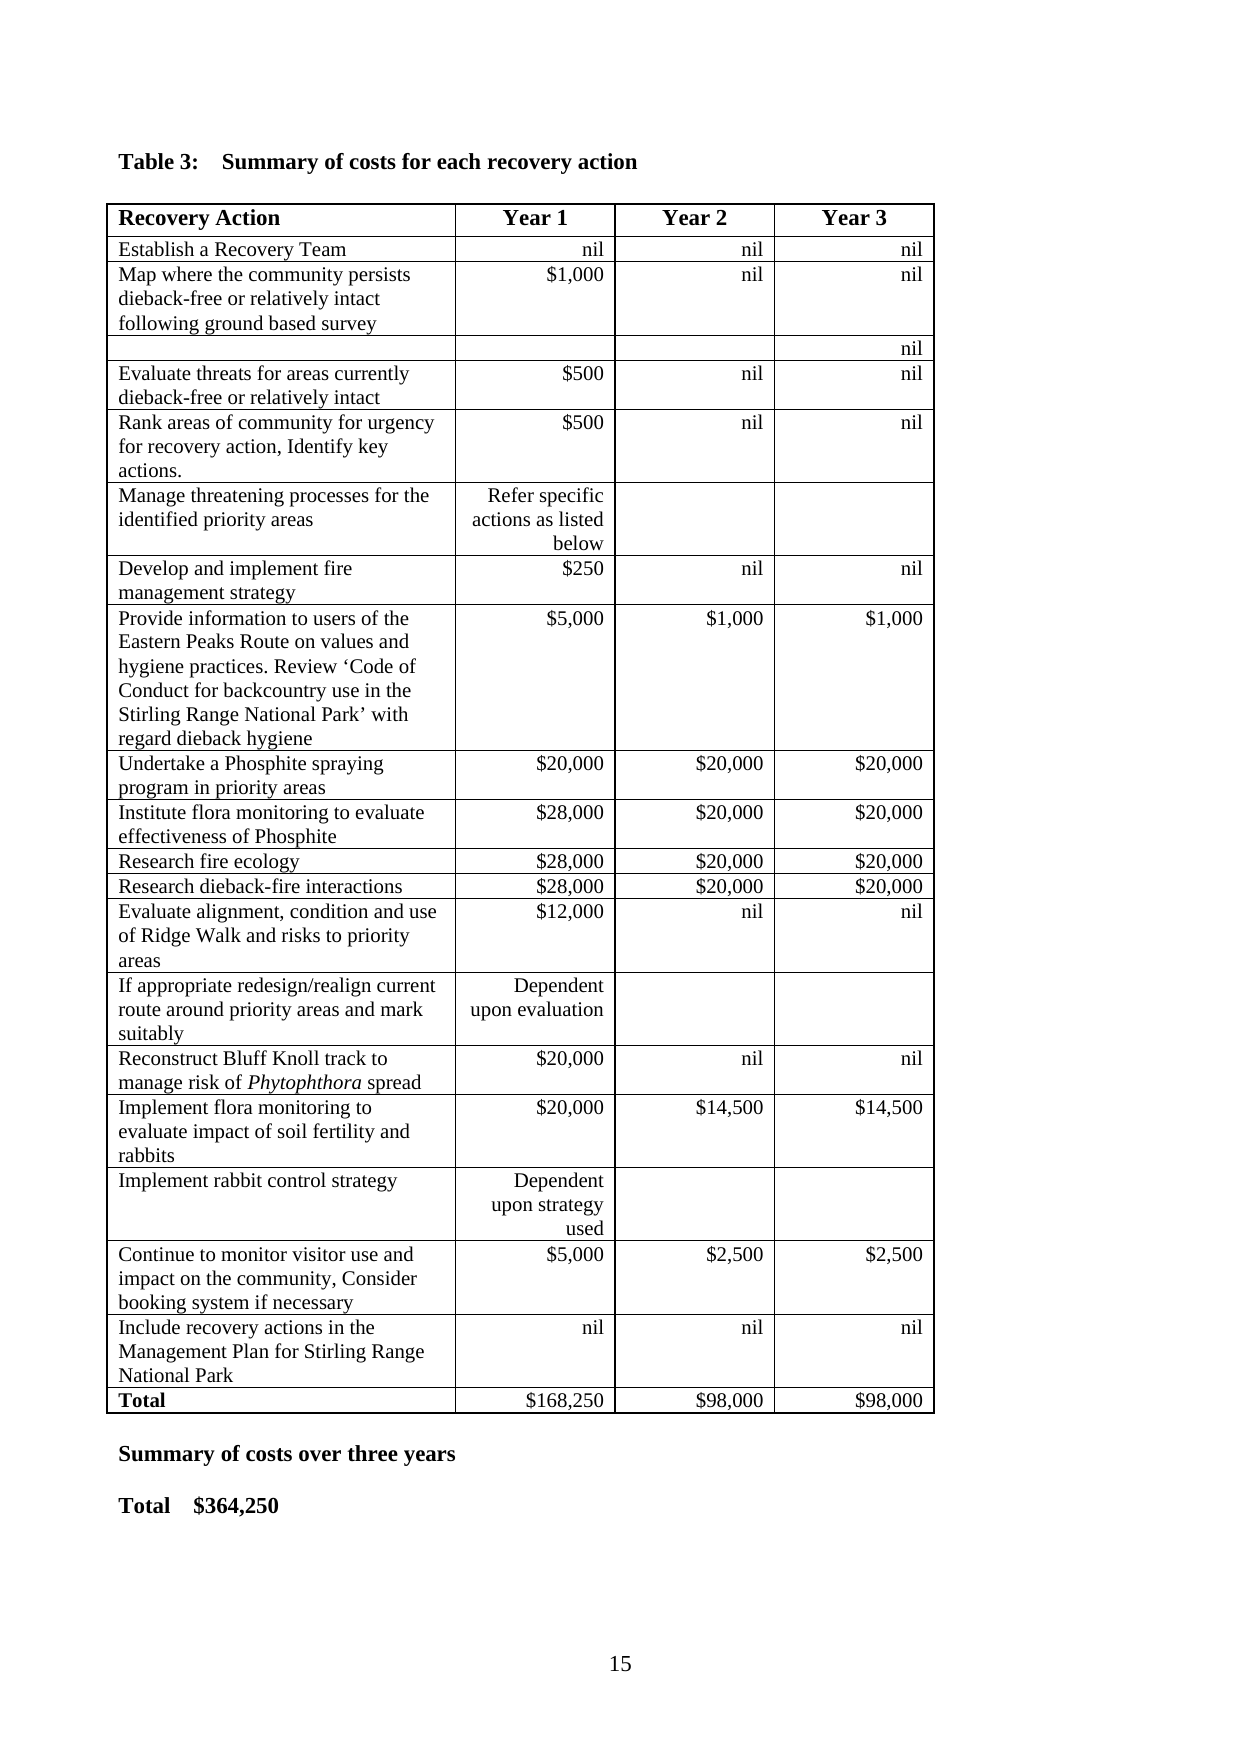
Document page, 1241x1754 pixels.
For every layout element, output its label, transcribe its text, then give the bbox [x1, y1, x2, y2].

table_cell $20,000 [616, 874, 774, 898]
table_cell Establish a Recovery Team [108, 237, 455, 261]
table_cell $14,500 [775, 1095, 933, 1167]
table_cell Research fire ecology [108, 849, 455, 873]
table_cell $20,000 [775, 849, 933, 873]
table_cell [616, 973, 774, 1045]
table_cell Refer specific actions as listed below [456, 483, 614, 555]
table_cell $28,000 [456, 849, 614, 873]
table_cell $5,000 [456, 1241, 614, 1314]
table_cell $2,500 [775, 1241, 933, 1314]
table_cell Implement rabbit control strategy [108, 1168, 455, 1240]
table_cell $20,000 [775, 751, 933, 799]
table_cell nil [775, 1046, 933, 1094]
table_cell $500 [456, 361, 614, 409]
text Table 3: Summary of costs for each recovery action [118, 148, 1122, 174]
table_cell nil [616, 237, 774, 261]
table_cell [456, 336, 614, 359]
table_cell $500 [456, 410, 614, 482]
table_cell [775, 973, 933, 1045]
table_cell Implement flora monitoring to evaluate impact of soil fertility and rabbits [108, 1095, 455, 1167]
table_cell [616, 1168, 774, 1240]
table_cell $28,000 [456, 874, 614, 898]
table_cell Develop and implement fire management strategy [108, 556, 455, 604]
table_cell nil [775, 410, 933, 482]
table_cell $20,000 [456, 1095, 614, 1167]
table_cell [775, 1168, 933, 1240]
table_cell [616, 483, 774, 555]
table_cell [108, 336, 455, 359]
table_cell Provide information to users of the Eastern Peaks Route on values and hygiene practices. Review ‘Code of Conduct for backcountry use in the Stirling Range National Park’ with regard dieback hygiene [108, 605, 455, 750]
table_cell $168,250 [456, 1388, 614, 1412]
table_cell $5,000 [456, 605, 614, 750]
table_cell nil [456, 237, 614, 261]
table_cell nil [775, 361, 933, 409]
text Total $364,250 [118, 1493, 1122, 1519]
table_cell $20,000 [775, 874, 933, 898]
table_cell nil [775, 899, 933, 972]
table_cell Rank areas of community for urgency for recovery action, Identify key actions. [108, 410, 455, 482]
table_cell $20,000 [775, 800, 933, 848]
table_cell nil [775, 262, 933, 334]
table_cell Reconstruct Bluff Knoll track to manage risk of Phytophthora spread [108, 1046, 455, 1094]
table_cell Total [108, 1388, 455, 1412]
table_header Recovery Action [108, 205, 455, 236]
table_cell Map where the community persists dieback-free or relatively intact following ground based survey [108, 262, 455, 334]
table_cell nil [616, 262, 774, 334]
table_cell If appropriate redesign/realign current route around priority areas and mark suitably [108, 973, 455, 1045]
table_cell Evaluate alignment, condition and use of Ridge Walk and risks to priority areas [108, 899, 455, 972]
table_header Year 3 [775, 205, 933, 236]
table_cell nil [616, 899, 774, 972]
table_cell Evaluate threats for areas currently dieback-free or relatively intact [108, 361, 455, 409]
table_cell $98,000 [775, 1388, 933, 1412]
table_cell $20,000 [616, 849, 774, 873]
table_cell $1,000 [775, 605, 933, 750]
table_cell $2,500 [616, 1241, 774, 1314]
table_cell nil [775, 556, 933, 604]
table_cell $20,000 [456, 1046, 614, 1094]
table_cell $250 [456, 556, 614, 604]
table_cell Include recovery actions in the Management Plan for Stirling Range National Park [108, 1315, 455, 1387]
table_cell $20,000 [616, 751, 774, 799]
table_cell Undertake a Phosphite spraying program in priority areas [108, 751, 455, 799]
table_cell $20,000 [616, 800, 774, 848]
table_cell $1,000 [616, 605, 774, 750]
text Summary of costs over three years [118, 1440, 1122, 1466]
table_cell $28,000 [456, 800, 614, 848]
table_header Year 2 [616, 205, 774, 236]
table_cell Research dieback-fire interactions [108, 874, 455, 898]
table_cell $14,500 [616, 1095, 774, 1167]
table_cell nil [775, 336, 933, 359]
table_cell $20,000 [456, 751, 614, 799]
table_cell $12,000 [456, 899, 614, 972]
table_cell nil [616, 1046, 774, 1094]
table_cell nil [456, 1315, 614, 1387]
table_cell Dependent upon evaluation [456, 973, 614, 1045]
table_cell Continue to monitor visitor use and impact on the community, Consider booking system if necessary [108, 1241, 455, 1314]
table_cell Manage threatening processes for the identified priority areas [108, 483, 455, 555]
table_cell nil [616, 556, 774, 604]
table_cell $1,000 [456, 262, 614, 334]
table_cell nil [616, 410, 774, 482]
table_header Year 1 [456, 205, 614, 236]
table_cell [616, 336, 774, 359]
table_cell nil [775, 237, 933, 261]
table_cell [775, 483, 933, 555]
table_cell $98,000 [616, 1388, 774, 1412]
table_cell Dependent upon strategy used [456, 1168, 614, 1240]
table_cell Institute flora monitoring to evaluate effectiveness of Phosphite [108, 800, 455, 848]
table_cell nil [775, 1315, 933, 1387]
table_cell nil [616, 361, 774, 409]
table_cell nil [616, 1315, 774, 1387]
